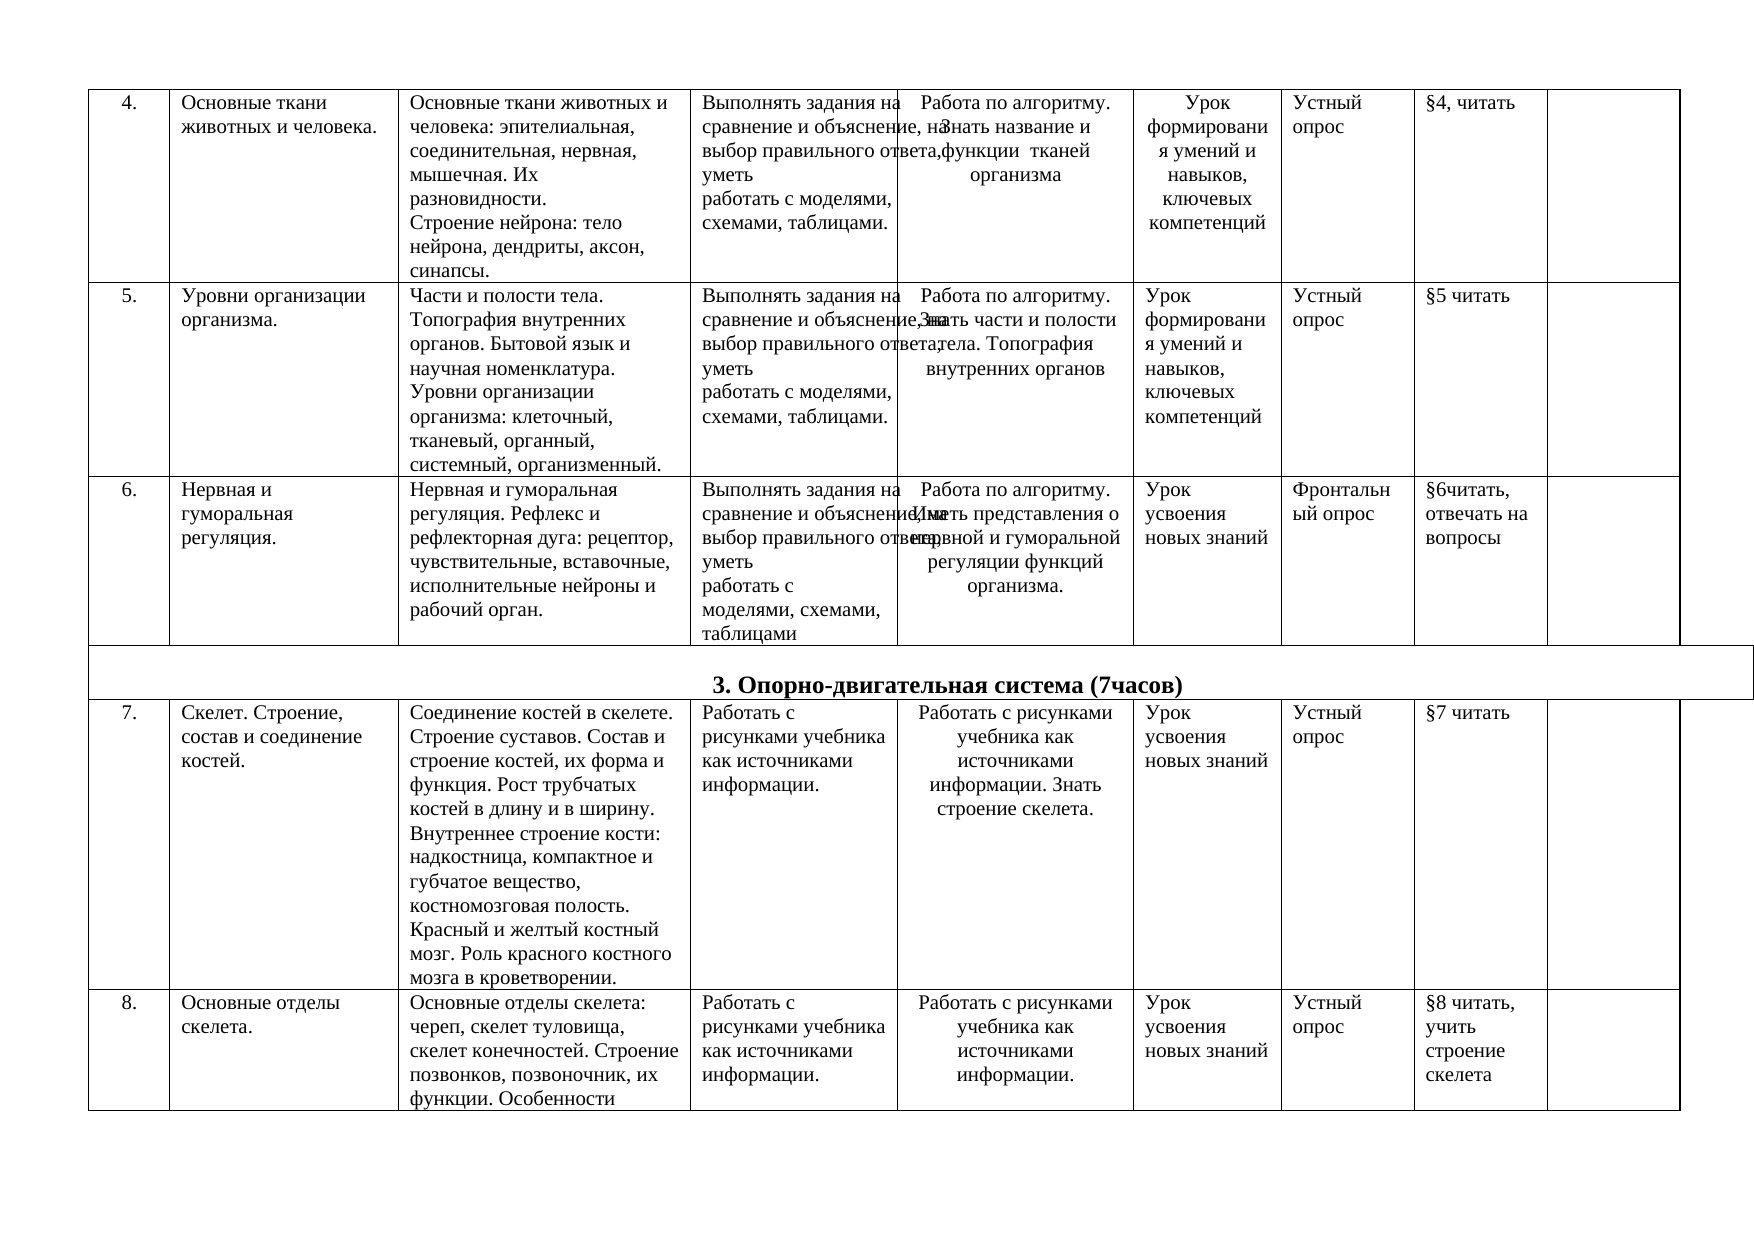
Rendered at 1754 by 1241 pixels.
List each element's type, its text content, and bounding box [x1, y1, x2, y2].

table_cell Урок формирования умений и навыков, ключевых компетенций [1134, 283, 1281, 476]
table_cell 3. Опорно-двигательная система (7часов) [89, 646, 1753, 699]
table_cell Устный опрос [1282, 283, 1414, 476]
table_cell Нервная и гуморальная регуляция. [170, 477, 398, 645]
table_cell Устный опрос [1282, 700, 1414, 989]
table_cell 4. [89, 90, 169, 282]
table_cell [1548, 700, 1679, 989]
table_cell [1548, 90, 1679, 282]
table_cell Работа по алгоритму. Иметь представления о нервной и гуморальной регуляции функций организма. [898, 477, 1133, 645]
table_cell Нервная и гуморальная регуляция. Рефлекс и рефлекторная дуга: рецептор, чувствительные, вставочные, исполнительные нейроны и рабочий орган. [399, 477, 690, 645]
table_cell 6. [89, 477, 169, 645]
table_cell Работать с рисунками учебника как источниками информации. Знать строение скелета. [898, 700, 1133, 989]
table_cell Урок усвоения новых знаний [1134, 477, 1281, 645]
table_cell §5 читать [1415, 283, 1547, 476]
table_cell Фронтальный опрос [1282, 477, 1414, 645]
table_cell 7. [89, 700, 169, 989]
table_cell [1415, 990, 1547, 1110]
table_cell Работа по алгоритму. Знать части и полости тела. Топография внутренних органов [898, 283, 1133, 476]
table_cell Скелет. Строение, состав и соединение костей. [170, 700, 398, 989]
table_cell Выполнять задания на сравнение и объяснение, на выбор правильного ответа, уметь работать с моделями, схемами, таблицами [691, 477, 897, 645]
table_cell Работа по алгоритму. Знать название и функции тканей организма [898, 90, 1133, 282]
table_cell Соединение костей в скелете. Строение суставов. Состав и строение костей, их форма и функция. Рост трубчатых костей в длину и в ширину. Внутреннее строение кости: надкостница, компактное и губчатое вещество, костномозговая полость. Красный и желтый костный мозг. Роль красного костного мозга в кроветворении. [399, 700, 690, 989]
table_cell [898, 990, 1133, 1110]
table_cell Основные ткани животных и человека. [170, 90, 398, 282]
table_cell Выполнять задания на сравнение и объяснение, на выбор правильного ответа, уметь работать с моделями, схемами, таблицами. [691, 283, 897, 476]
table_cell §7 читать [1415, 700, 1547, 989]
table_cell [1134, 990, 1281, 1110]
table_cell Урок усвоения новых знаний [1134, 700, 1281, 989]
table_cell [1548, 990, 1679, 1110]
table_cell Урок формирования умений и навыков, ключевых компетенций [1134, 90, 1281, 282]
table_cell Части и полости тела. Топография внутренних органов. Бытовой язык и научная номенклатура. Уровни организации организма: клеточный, тканевый, органный, системный, организменный. [399, 283, 690, 476]
table_cell 5. [89, 283, 169, 476]
table_cell §4, читать [1415, 90, 1547, 282]
table_cell Работать с рисунками учебника как источниками информации. [691, 700, 897, 989]
table_cell Устный опрос [1282, 90, 1414, 282]
table_cell [1548, 283, 1679, 476]
table_cell §6читать, отвечать на вопросы [1415, 477, 1547, 645]
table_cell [691, 990, 897, 1110]
table_cell Основные ткани животных и человека: эпителиальная, соединительная, нервная, мышечная. Их разновидности. Строение нейрона: тело нейрона, дендриты, аксон, синапсы. [399, 90, 690, 282]
table_cell Уровни организации организма. [170, 283, 398, 476]
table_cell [399, 990, 690, 1110]
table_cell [170, 990, 398, 1110]
table_cell Устный опрос [1282, 990, 1414, 1110]
table_cell [1548, 477, 1679, 645]
table_cell Выполнять задания на сравнение и объяснение, на выбор правильного ответа, уметь работать с моделями, схемами, таблицами. [691, 90, 897, 282]
table_cell 8. [89, 990, 169, 1110]
